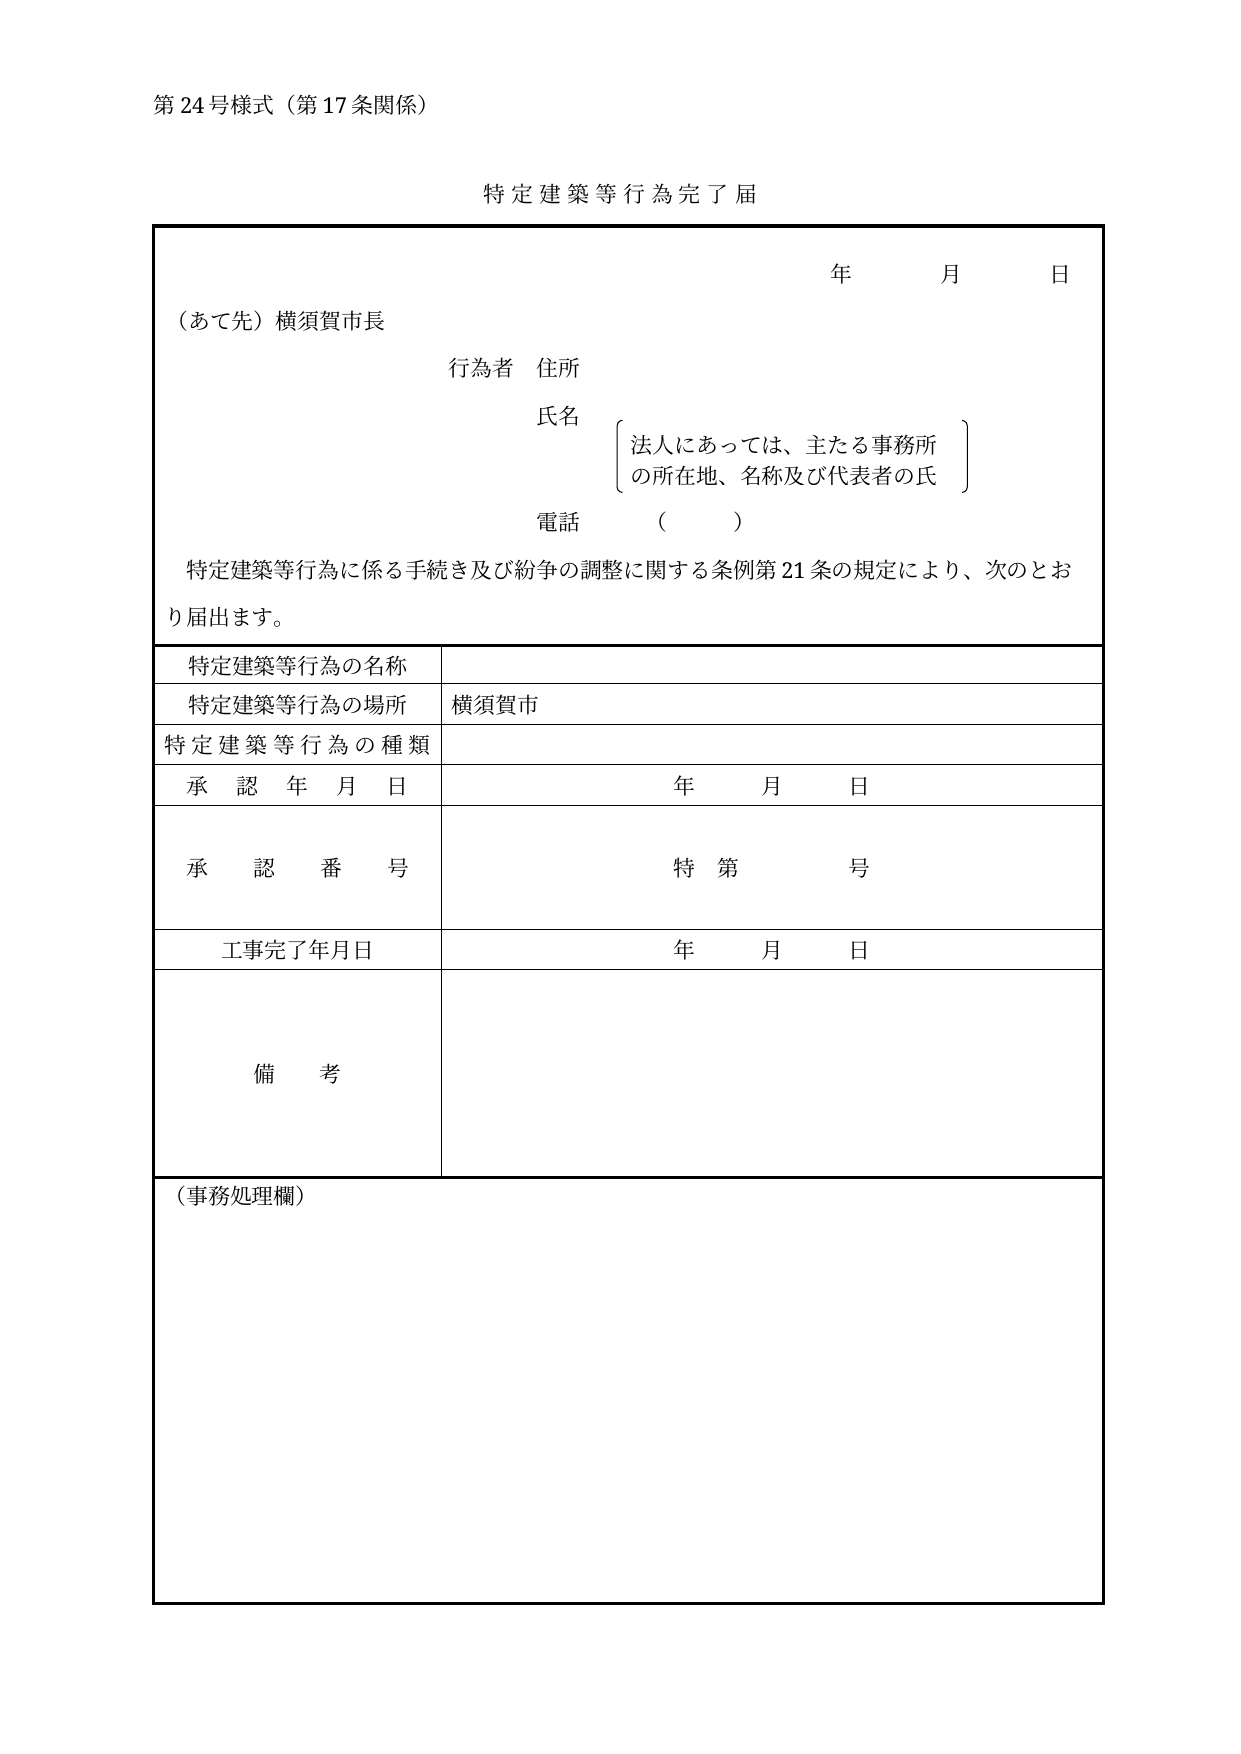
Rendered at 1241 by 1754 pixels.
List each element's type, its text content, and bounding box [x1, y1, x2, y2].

table_cell [442, 647, 1102, 683]
table_cell 工事完了年月日 [155, 930, 441, 969]
table_cell [442, 970, 1102, 1176]
table_cell 承認年月日 [155, 765, 441, 805]
table_header 年 月 日 （あて先）横須賀市長 行為者 住所 氏名 電話 （ ） 特定建築等行為に係る手続き及び紛争の調整に関する条例第21条の規定により、次のとおり届出ます。 [155, 228, 1102, 644]
table_cell 特 第 号 [442, 806, 1102, 929]
table_cell [442, 725, 1102, 763]
table_cell 承認番号 [155, 806, 441, 929]
table_cell 備考 [155, 970, 441, 1176]
table_cell 年 月 日 [442, 930, 1102, 969]
table_cell （事務処理欄） [155, 1179, 1102, 1602]
table_cell 特定建築等行為の種類 [155, 725, 441, 763]
table_cell 年 月 日 [442, 765, 1102, 805]
text 特定建築等行為完了届 [153, 177, 1087, 209]
table_cell 特定建築等行為の名称 [155, 647, 441, 683]
table_cell 横須賀市 [442, 684, 1102, 724]
table_cell 特定建築等行為の場所 [155, 684, 441, 724]
